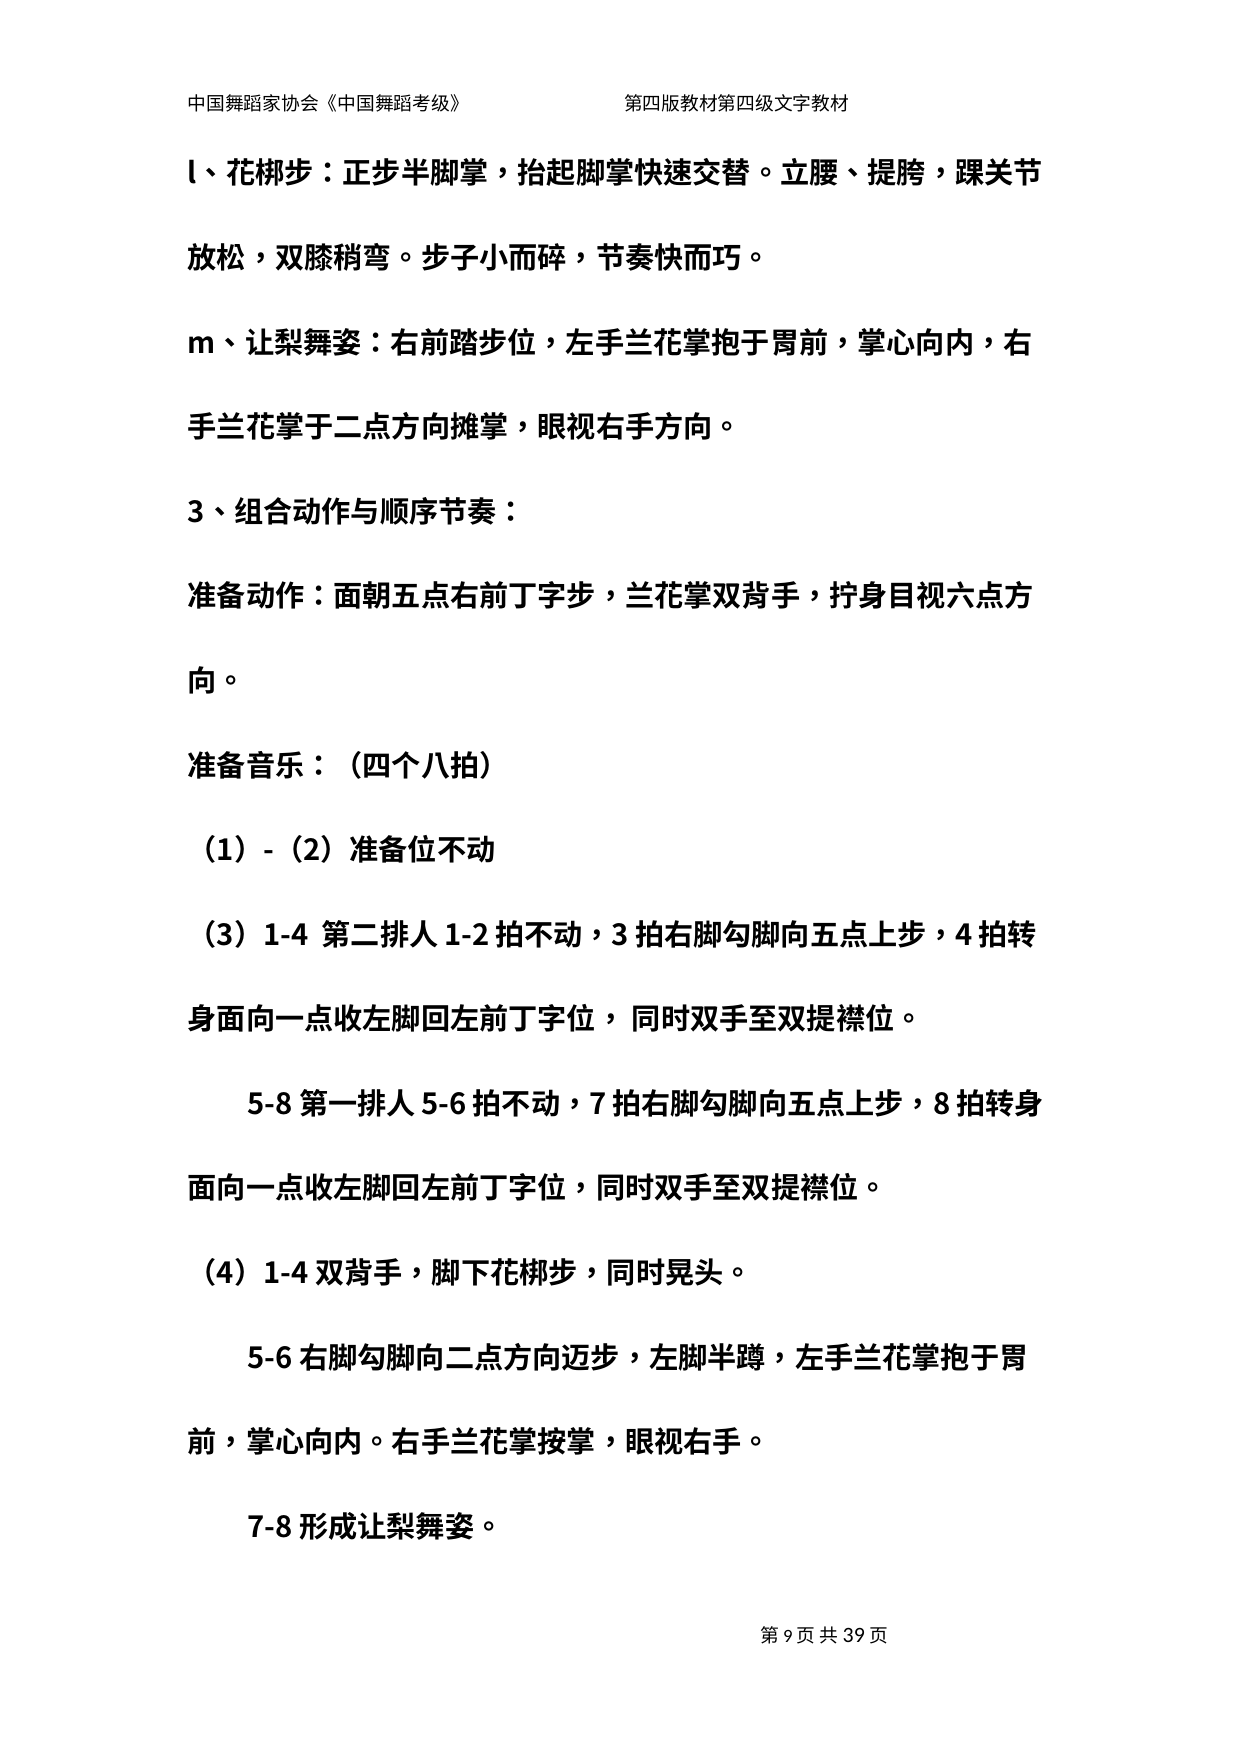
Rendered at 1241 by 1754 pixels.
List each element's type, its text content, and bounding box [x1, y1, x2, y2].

text 5-8 第一排人5-6拍不动，7拍右脚勾脚向五点上步，8拍转身面向一点收左脚回左前丁字位，同时双手至双提襟位。 [187, 1080, 1053, 1207]
text 准备音乐：（四个八拍） [187, 742, 1053, 784]
text l、花梆步：正步半脚掌，抬起脚掌快速交替。立腰、提胯，踝关节放松，双膝稍弯。步子小而碎，节奏快而巧。 [187, 150, 1053, 277]
text 准备动作：面朝五点右前丁字步，兰花掌双背手，拧身目视六点方向。 [187, 573, 1053, 700]
text 3、组合动作与顺序节奏： [187, 488, 1053, 531]
text m、让梨舞姿：右前踏步位，左手兰花掌抱于胃前，掌心向内，右手兰花掌于二点方向摊掌，眼视右手方向。 [187, 319, 1053, 446]
text 5-6 右脚勾脚向二点方向迈步，左脚半蹲，左手兰花掌抱于胃前，掌心向内。右手兰花掌按掌，眼视右手。 [187, 1334, 1053, 1461]
text （1）-（2）准备位不动 [187, 827, 1053, 869]
text （4）1-4 双背手，脚下花梆步，同时晃头。 [187, 1249, 1053, 1292]
text 7-8 形成让梨舞姿。 [187, 1503, 1053, 1546]
text （3）1-4 第二排人1-2拍不动，3拍右脚勾脚向五点上步，4拍转身面向一点收左脚回左前丁字位， 同时双手至双提襟位。 [187, 911, 1053, 1038]
